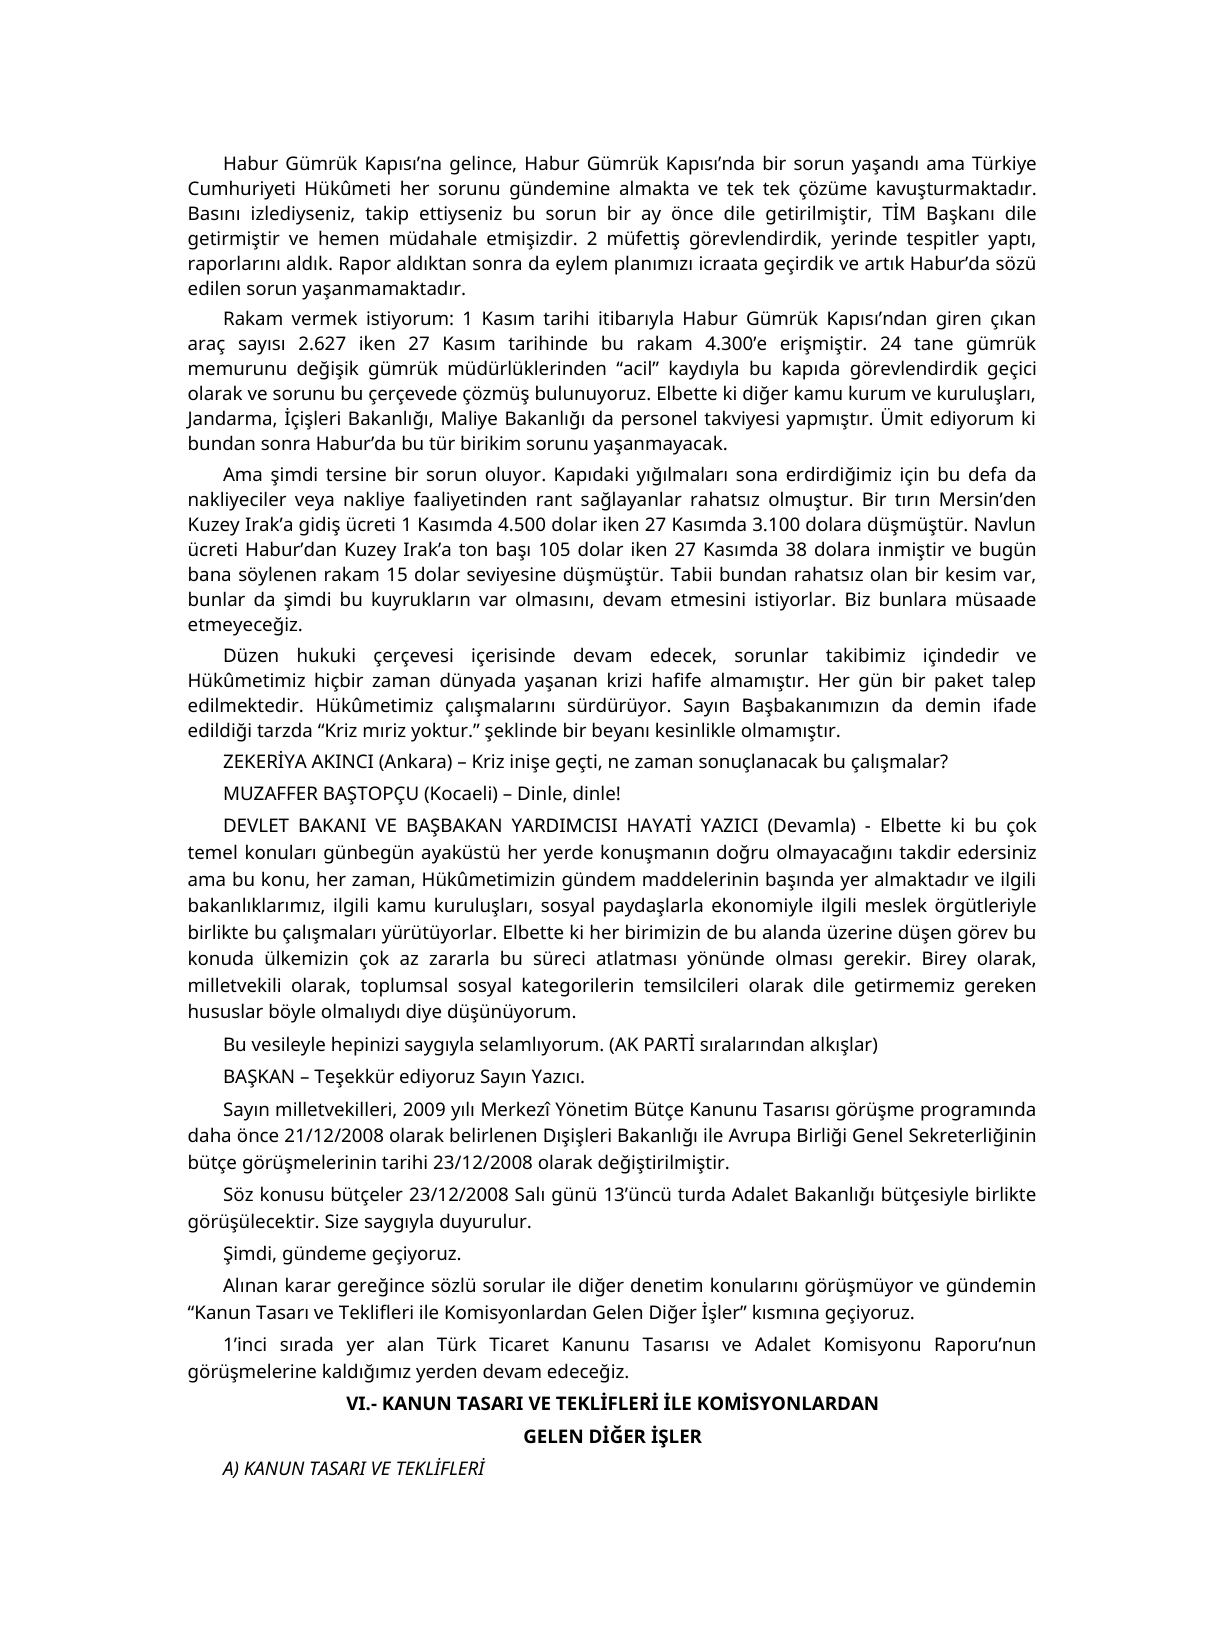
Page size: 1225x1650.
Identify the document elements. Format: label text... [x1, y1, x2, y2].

text Habur Gümrük Kapısı’na gelince, Habur Gümrük Kapısı’nda bir sorun yaşandı ama Türkiye Cumhuriyeti Hükûmeti her sorunu gündemine almakta ve tek tek çözüme kavuşturmaktadır. Basını izlediyseniz, takip ettiyseniz bu sorun bir ay önce dile getirilmiştir, TİM Başkanı dile getirmiştir ve hemen müdahale etmişizdir. 2 müfettiş görevlendirdik, yerinde tespitler yaptı, raporlarını aldık. Rapor aldıktan sonra da eylem planımızı icraata geçirdik ve artık Habur’da sözü edilen sorun yaşanmamaktadır. [187, 150, 1037, 300]
text Bu vesileyle hepinizi saygıyla selamlıyorum. (AK PARTİ sıralarından alkışlar) [187, 1030, 1037, 1056]
text Alınan karar gereğince sözlü sorular ile diğer denetim konularını görüşmüyor ve gündemin “Kanun Tasarı ve Teklifleri ile Komisyonlardan Gelen Diğer İşler” kısmına geçiyoruz. [187, 1272, 1037, 1325]
text Düzen hukuki çerçevesi içerisinde devam edecek, sorunlar takibimiz içindedir ve Hükûmetimiz hiçbir zaman dünyada yaşanan krizi hafife almamıştır. Her gün bir paket talep edilmektedir. Hükûmetimiz çalışmalarını sürdürüyor. Sayın Başbakanımızın da demin ifade edildiği tarzda “Kriz mıriz yoktur.” şeklinde bir beyanı kesinlikle olmamıştır. [187, 642, 1037, 742]
text MUZAFFER BAŞTOPÇU (Kocaeli) – Dinle, dinle! [187, 779, 1037, 806]
text Söz konusu bütçeler 23/12/2008 Salı günü 13’üncü turda Adalet Bakanlığı bütçesiyle birlikte görüşülecektir. Size saygıyla duyurulur. [187, 1180, 1037, 1233]
text GELEN DİĞER İŞLER [187, 1422, 1037, 1448]
text DEVLET BAKANI VE BAŞBAKAN YARDIMCISI HAYATİ YAZICI (Devamla) - Elbette ki bu çok temel konuları günbegün ayaküstü her yerde konuşmanın doğru olmayacağını takdir edersiniz ama bu konu, her zaman, Hükûmetimizin gündem maddelerinin başında yer almaktadır ve ilgili bakanlıklarımız, ilgili kamu kuruluşları, sosyal paydaşlarla ekonomiyle ilgili meslek örgütleriyle birlikte bu çalışmaları yürütüyorlar. Elbette ki her birimizin de bu alanda üzerine düşen görev bu konuda ülkemizin çok az zararla bu süreci atlatması yönünde olması gerekir. Birey olarak, milletvekili olarak, toplumsal sosyal kategorilerin temsilcileri olarak dile getirmemiz gereken hususlar böyle olmalıydı diye düşünüyorum. [187, 812, 1037, 1024]
text 1’inci sırada yer alan Türk Ticaret Kanunu Tasarısı ve Adalet Komisyonu Raporu’nun görüşmelerine kaldığımız yerden devam edeceğiz. [187, 1331, 1037, 1384]
text Şimdi, gündeme geçiyoruz. [187, 1239, 1037, 1266]
text A) Kanun Tasarı ve Teklifleri [187, 1454, 1037, 1481]
text ZEKERİYA AKINCI (Ankara) – Kriz inişe geçti, ne zaman sonuçlanacak bu çalışmalar? [187, 748, 1037, 773]
text VI.- KANUN TASARI VE TEKLİFLERİ İLE KOMİSYONLARDAN [187, 1389, 1037, 1416]
text Ama şimdi tersine bir sorun oluyor. Kapıdaki yığılmaları sona erdirdiğimiz için bu defa da nakliyeciler veya nakliye faaliyetinden rant sağlayanlar rahatsız olmuştur. Bir tırın Mersin’den Kuzey Irak’a gidiş ücreti 1 Kasımda 4.500 dolar iken 27 Kasımda 3.100 dolara düşmüştür. Navlun ücreti Habur’dan Kuzey Irak’a ton başı 105 dolar iken 27 Kasımda 38 dolara inmiştir ve bugün bana söylenen rakam 15 dolar seviyesine düşmüştür. Tabii bundan rahatsız olan bir kesim var, bunlar da şimdi bu kuyrukların var olmasını, devam etmesini istiyorlar. Biz bunlara müsaade etmeyeceğiz. [187, 462, 1037, 637]
text Sayın milletvekilleri, 2009 yılı Merkezî Yönetim Bütçe Kanunu Tasarısı görüşme programında daha önce 21/12/2008 olarak belirlenen Dışişleri Bakanlığı ile Avrupa Birliği Genel Sekreterliğinin bütçe görüşmelerinin tarihi 23/12/2008 olarak değiştirilmiştir. [187, 1095, 1037, 1174]
text Rakam vermek istiyorum: 1 Kasım tarihi itibarıyla Habur Gümrük Kapısı’ndan giren çıkan araç sayısı 2.627 iken 27 Kasım tarihinde bu rakam 4.300’e erişmiştir. 24 tane gümrük memurunu değişik gümrük müdürlüklerinden “acil” kaydıyla bu kapıda görevlendirdik geçici olarak ve sorunu bu çerçevede çözmüş bulunuyoruz. Elbette ki diğer kamu kurum ve kuruluşları, Jandarma, İçişleri Bakanlığı, Maliye Bakanlığı da personel takviyesi yapmıştır. Ümit ediyorum ki bundan sonra Habur’da bu tür birikim sorunu yaşanmayacak. [187, 306, 1037, 456]
text BAŞKAN – Teşekkür ediyoruz Sayın Yazıcı. [187, 1062, 1037, 1089]
